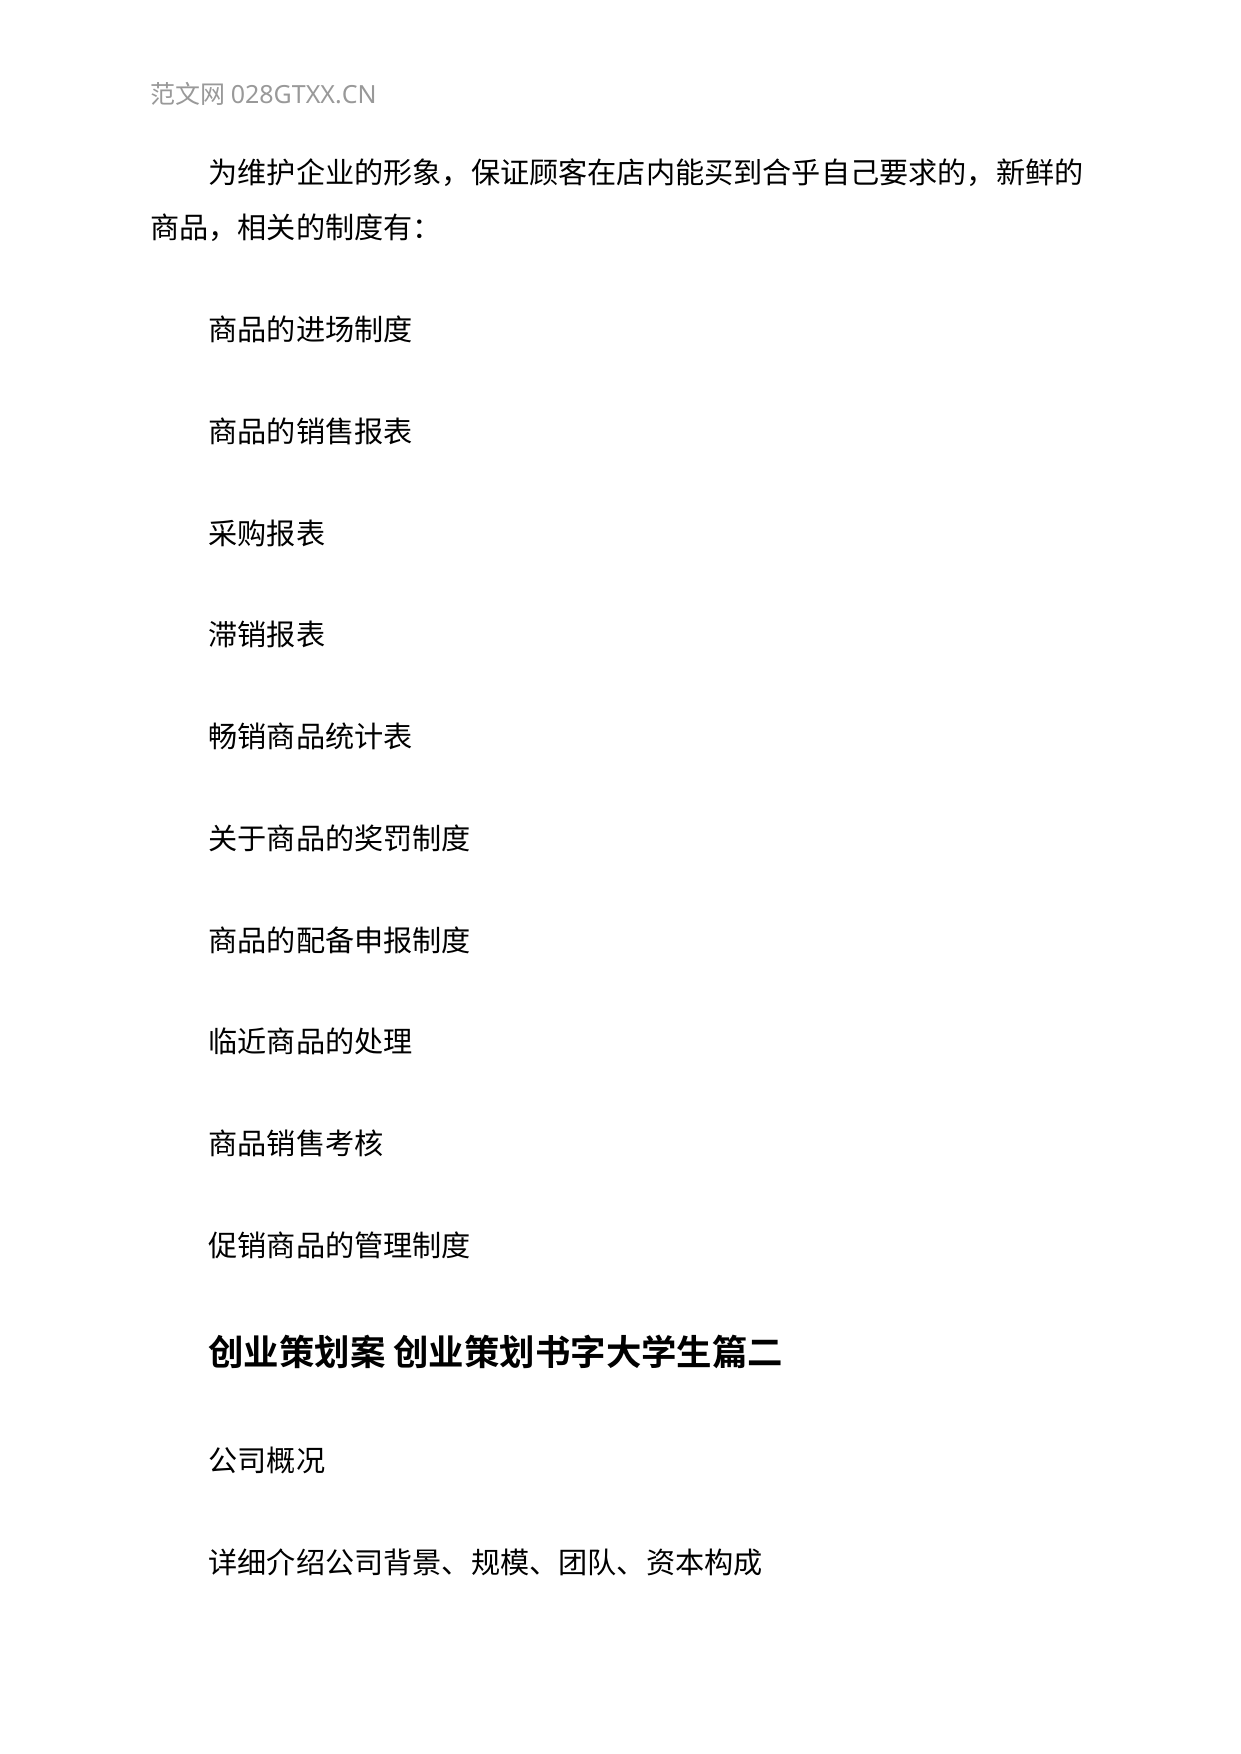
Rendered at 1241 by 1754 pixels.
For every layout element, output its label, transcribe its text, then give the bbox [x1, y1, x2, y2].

text 关于商品的奖罚制度 [150, 816, 1090, 858]
text 滞销报表 [150, 612, 1090, 654]
text 为维护企业的形象，保证顾客在店内能买到合乎自己要求的，新鲜的商品，相关的制度有： [150, 150, 1090, 247]
text 公司概况 [150, 1438, 1090, 1480]
text 畅销商品统计表 [150, 714, 1090, 756]
text 详细介绍公司背景、规模、团队、资本构成 [150, 1539, 1090, 1582]
text 商品销售考核 [150, 1121, 1090, 1163]
text 临近商品的处理 [150, 1019, 1090, 1061]
text 促销商品的管理制度 [150, 1223, 1090, 1265]
text 商品的进场制度 [150, 307, 1090, 349]
text 商品的销售报表 [150, 408, 1090, 451]
text 创业策划案 创业策划书字大学生篇二 [150, 1324, 1090, 1376]
text 采购报表 [150, 510, 1090, 552]
text 商品的配备申报制度 [150, 917, 1090, 959]
